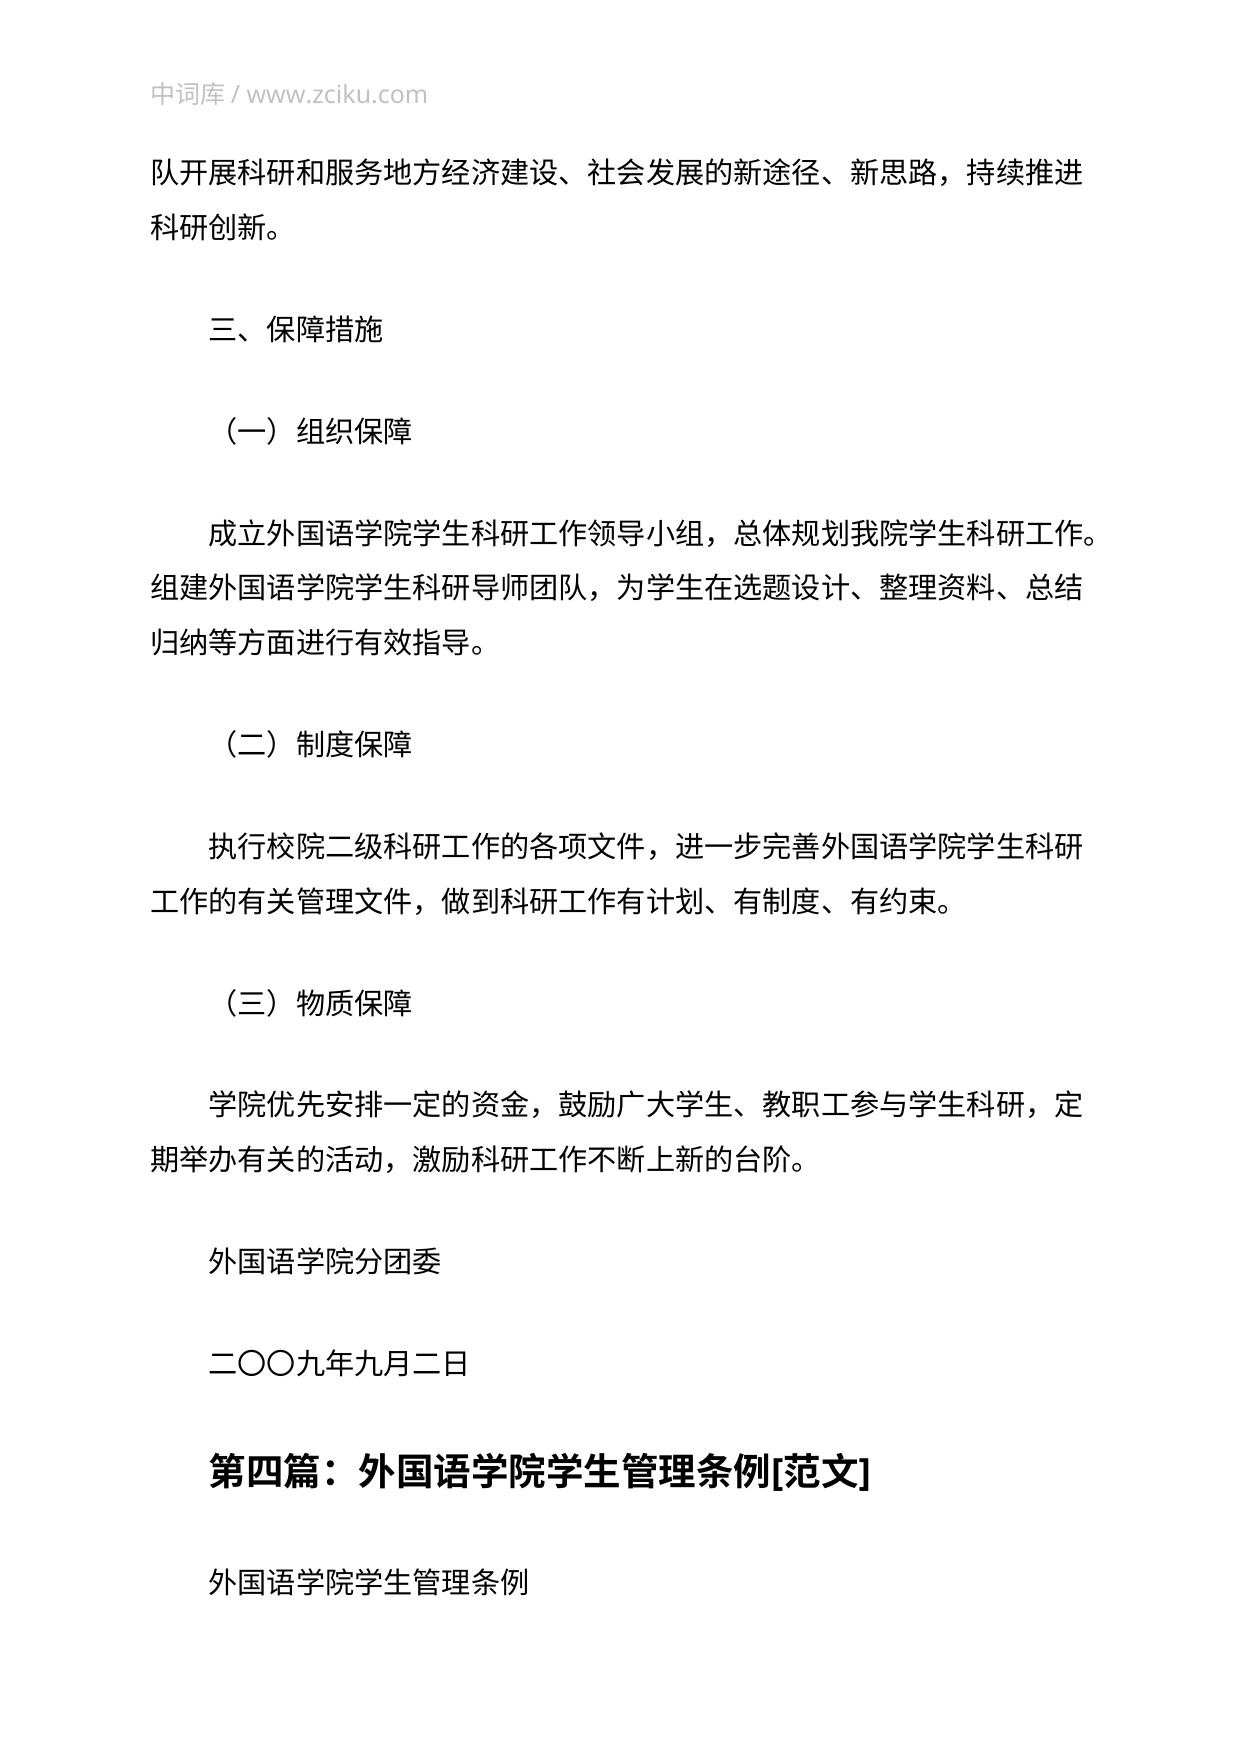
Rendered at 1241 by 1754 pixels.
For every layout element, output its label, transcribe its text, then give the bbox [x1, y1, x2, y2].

text 执行校院二级科研工作的各项文件，进一步完善外国语学院学生科研工作的有关管理文件，做到科研工作有计划、有制度、有约束。 [150, 823, 1090, 921]
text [150, 150, 1090, 247]
text （二）制度保障 [150, 722, 1090, 764]
text 外国语学院分团委 [150, 1239, 1090, 1281]
text 第四篇：外国语学院学生管理条例[范文] [150, 1442, 1090, 1497]
text （三）物质保障 [150, 980, 1090, 1022]
text 学院优先安排一定的资金，鼓励广大学生、教职工参与学生科研，定期举办有关的活动，激励科研工作不断上新的台阶。 [150, 1082, 1090, 1179]
text 外国语学院学生管理条例 [150, 1560, 1090, 1602]
text 三、保障措施 [150, 307, 1090, 349]
text （一）组织保障 [150, 408, 1090, 451]
text 二〇〇九年九月二日 [150, 1340, 1090, 1383]
text 成立外国语学院学生科研工作领导小组，总体规划我院学生科研工作。组建外国语学院学生科研导师团队，为学生在选题设计、整理资料、总结归纳等方面进行有效指导。 [150, 510, 1090, 662]
